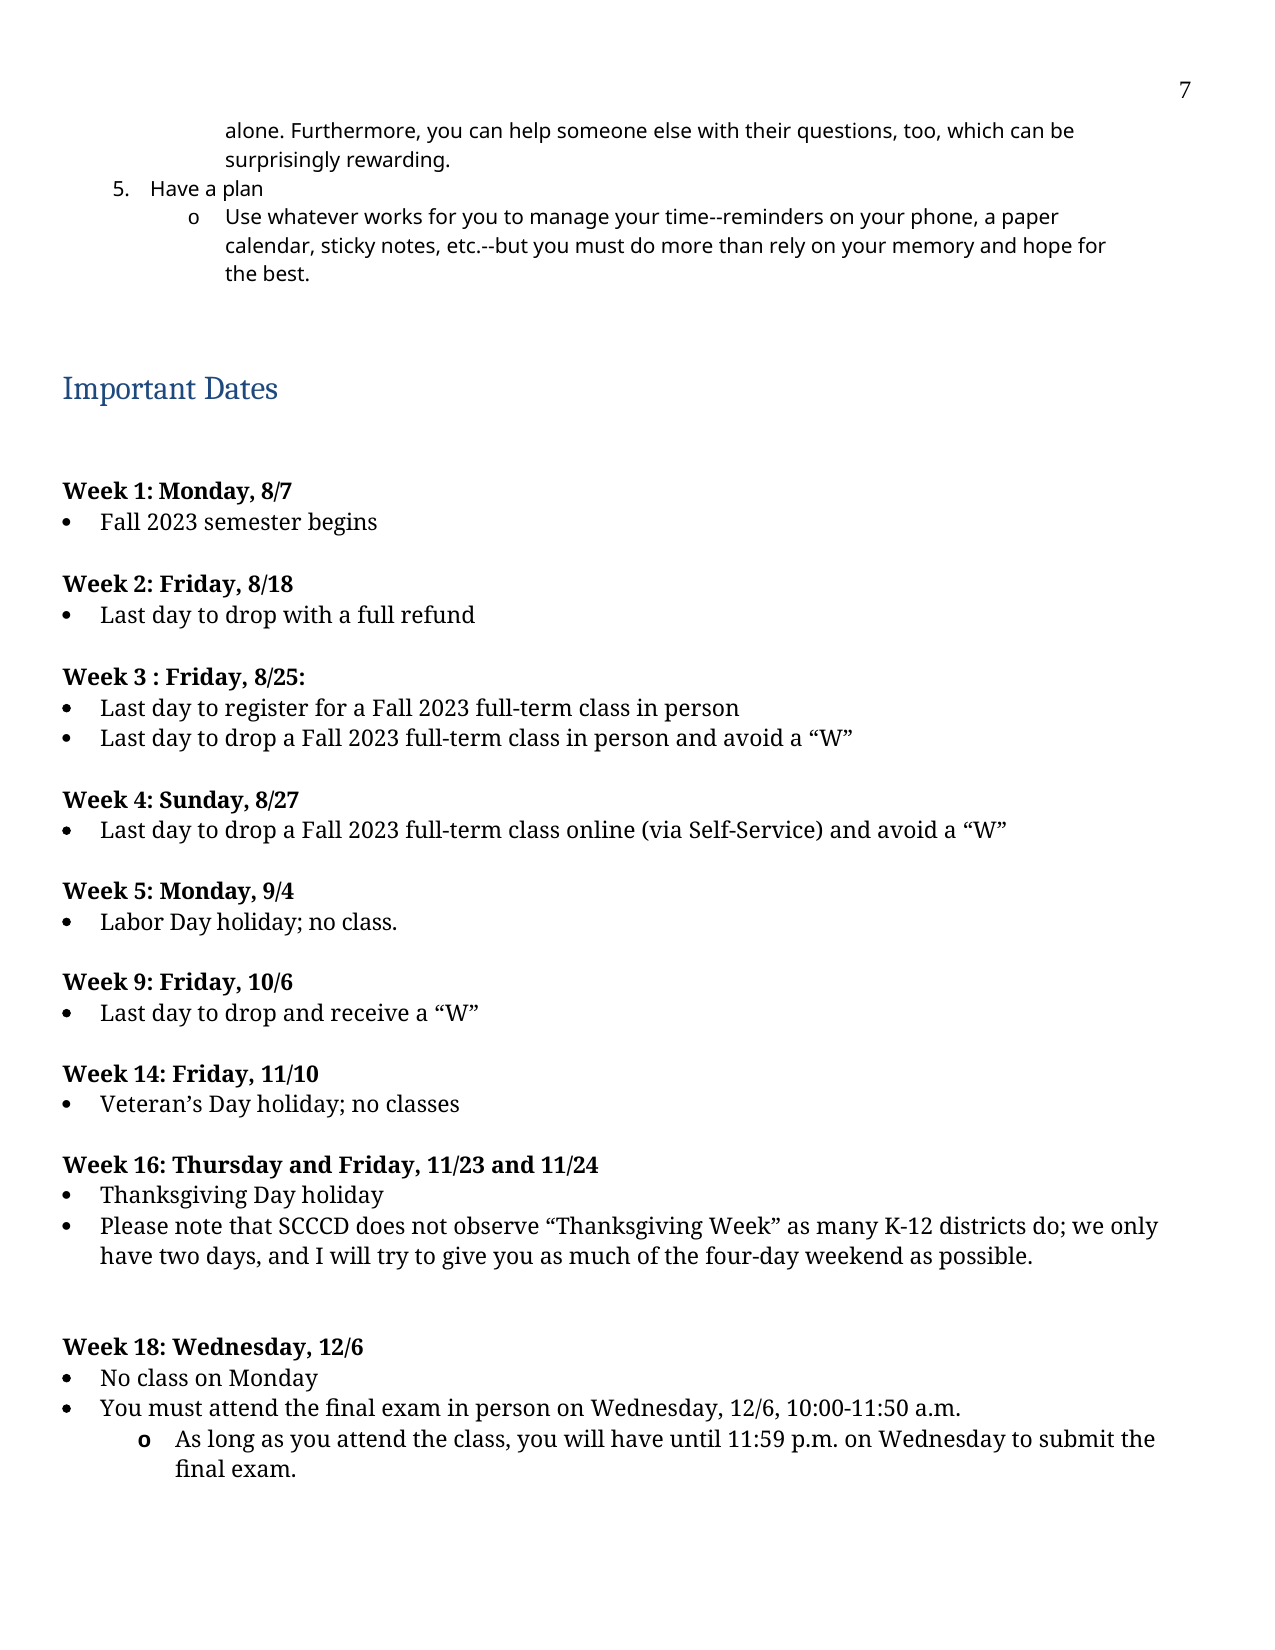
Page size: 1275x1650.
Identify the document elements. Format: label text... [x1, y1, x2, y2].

list Have a plan [112, 173, 1210, 202]
text Week 2: Friday, 8/18 [62, 568, 1210, 599]
list Last day to drop with a full refund [62, 599, 1210, 630]
list Labor Day holiday; no class. [62, 906, 1210, 936]
text Week 3 : Friday, 8/25: [62, 661, 1210, 692]
list Thanksgiving Day holiday [62, 1179, 1210, 1210]
text Important Dates [62, 369, 1210, 408]
list No class on Monday [62, 1362, 1210, 1392]
text Week 4: Sunday, 8/27 [62, 784, 1210, 814]
list As long as you attend the class, you will have until 11:59 p.m. on Wednesday to submit the final exam. [137, 1423, 1210, 1483]
list Last day to drop a Fall 2023 full-term class in person and avoid a “W” [62, 722, 1210, 753]
list You must attend the final exam in person on Wednesday, 12/6, 10:00-11:50 a.m. [62, 1392, 1210, 1423]
list Last day to register for a Fall 2023 full-term class in person [62, 692, 1210, 722]
list Veteran’s Day holiday; no classes [62, 1088, 1210, 1118]
list Please note that SCCCD does not observe “Thanksgiving Week” as many K-12 districts do; we only have two days, and I will try to give you as much of the four-day weekend as possible. [62, 1210, 1210, 1271]
text Week 14: Friday, 11/10 [62, 1058, 1210, 1088]
text Week 18: Wednesday, 12/6 [62, 1331, 1210, 1362]
list Use whatever works for you to manage your time--reminders on your phone, a paper calendar, sticky notes, etc.--but you must do more than rely on your memory and hope for the best. [187, 202, 1133, 288]
text Week 16: Thursday and Friday, 11/23 and 11/24 [62, 1149, 1210, 1179]
list Last day to drop and receive a “W” [62, 997, 1210, 1027]
text Week 5: Monday, 9/4 [62, 875, 1210, 906]
text Week 9: Friday, 10/6 [62, 966, 1210, 997]
list Last day to drop a Fall 2023 full-term class online (via Self-Service) and avoid a “W” [62, 814, 1210, 845]
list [187, 117, 1173, 173]
text Week 1: Monday, 8/7 [62, 475, 1210, 506]
list Fall 2023 semester begins [62, 506, 1210, 537]
